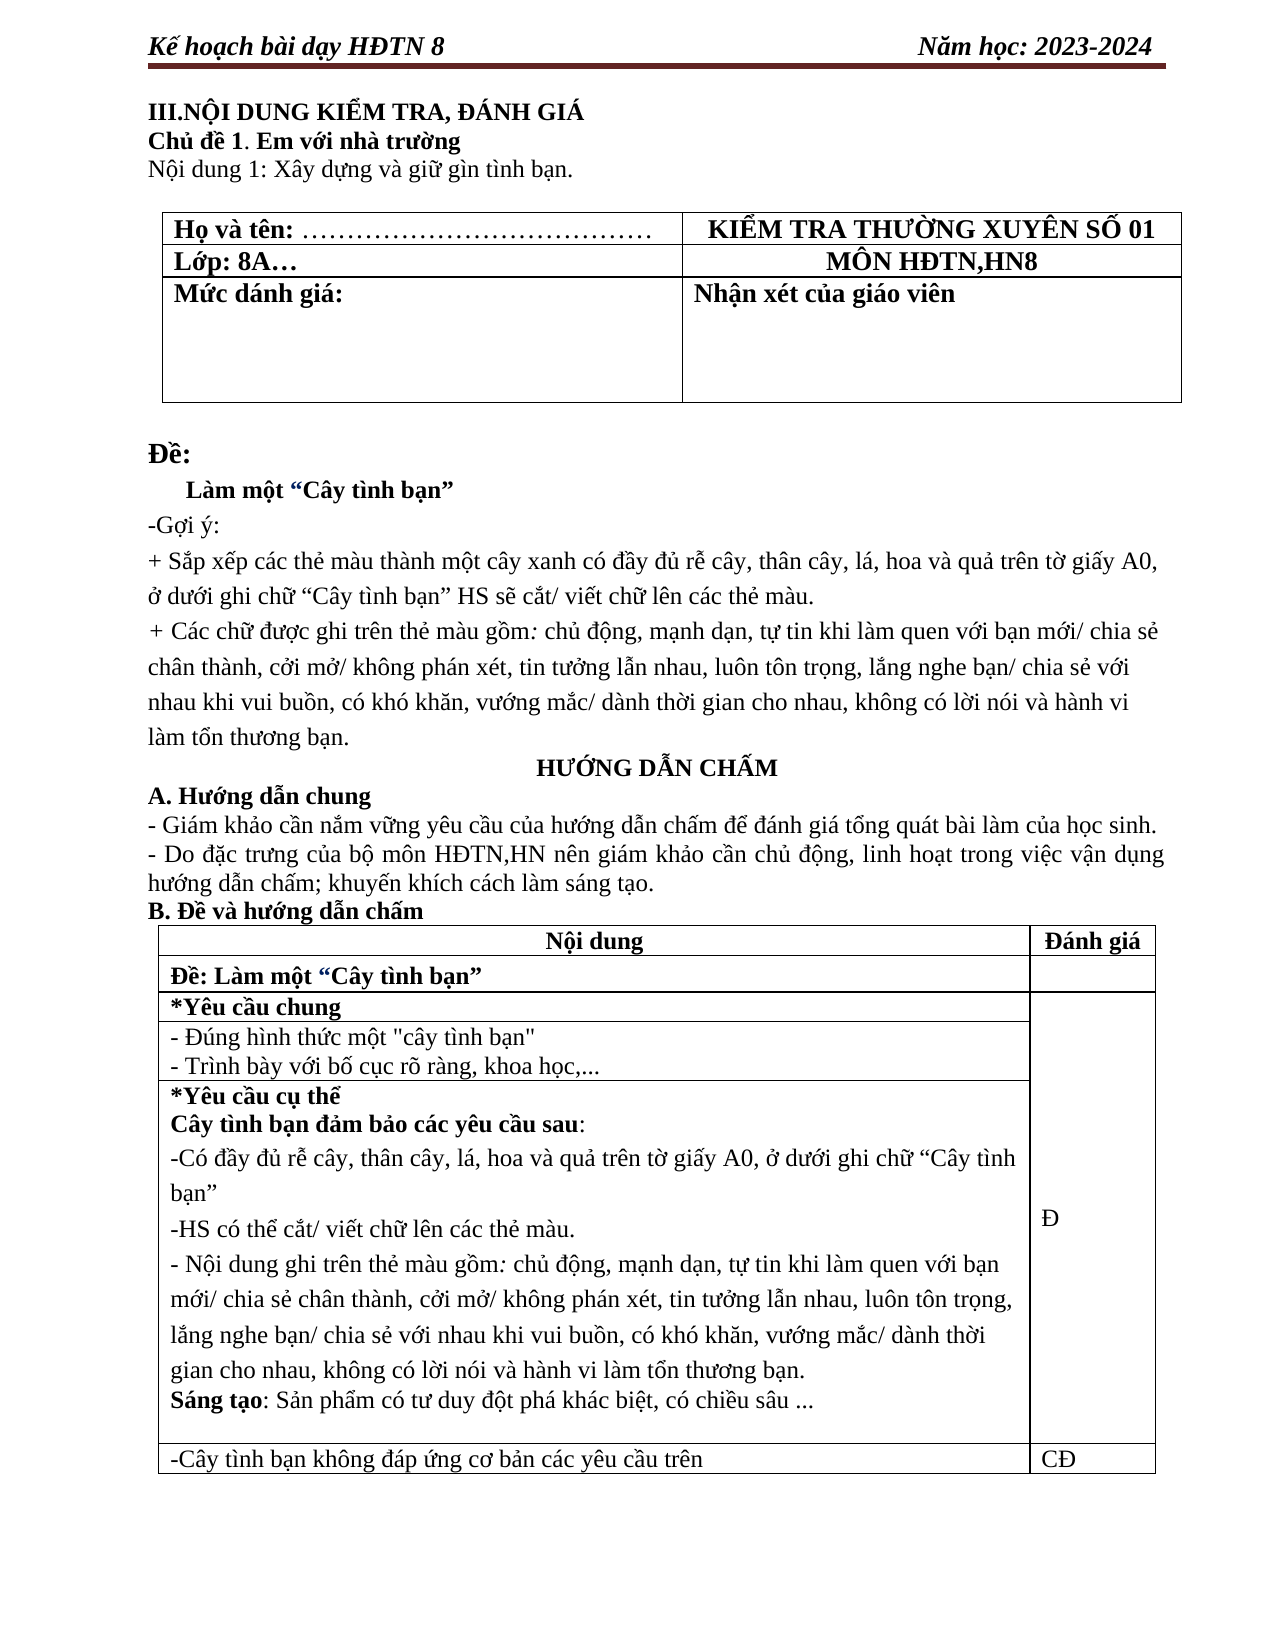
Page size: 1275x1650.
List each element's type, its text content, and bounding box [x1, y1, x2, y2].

text -Gợi ý: [148, 506, 1166, 541]
text B. Đề và hướng dẫn chấm [148, 896, 1166, 925]
table_cell -Cây tình bạn không đáp ứng cơ bản các yêu cầu trên [159, 1444, 1029, 1473]
table_cell *Yêu cầu cụ thể Cây tình bạn đảm bảo các yêu cầu sau: -Có đầy đủ rễ cây, thân cây, lá, hoa và quả trên tờ giấy A0, ở dưới ghi chữ “Cây tình bạn” -HS có thể cắt/ viết chữ lên các thẻ màu. - Nội dung ghi trên thẻ màu gồm: chủ động, mạnh dạn, tự tin khi làm quen với bạn mới/ chia sẻ chân thành, cởi mở/ không phán xét, tin tưởng lẫn nhau, luôn tôn trọng, lắng nghe bạn/ chia sẻ với nhau khi vui buồn, có khó khăn, vướng mắc/ dành thời gian cho nhau, không có lời nói và hành vi làm tổn thương bạn. Sáng tạo: Sản phẩm có tư duy đột phá khác biệt, có chiều sâu ... [159, 1081, 1029, 1443]
text A. Hướng dẫn chung [148, 781, 1166, 810]
table_cell Đ [1031, 993, 1155, 1443]
table_header Họ và tên: ………………………………… [163, 213, 682, 244]
table_cell CĐ [1031, 1444, 1155, 1473]
table_cell Mức dánh giá: [163, 278, 682, 402]
text III.NỘI DUNG KIỂM TRA, ĐÁNH GIÁ Chủ đề 1. Em với nhà trường [148, 97, 1166, 154]
table_cell Đề: Làm một “Cây tình bạn” [159, 956, 1029, 991]
text Làm một “Cây tình bạn” [148, 470, 1166, 506]
text Nội dung 1: Xây dựng và giữ gìn tình bạn. [148, 154, 1166, 183]
table_header KIỂM TRA THƯỜNG XUYÊN SỐ 01 [683, 213, 1181, 244]
table_header Đánh giá [1031, 926, 1155, 955]
table_cell Nhận xét của giáo viên [683, 278, 1181, 402]
table_cell Lớp: 8A… [163, 245, 682, 276]
text - Giám khảo cần nắm vững yêu cầu của hướng dẫn chấm để đánh giá tổng quát bài làm của học sinh. [148, 810, 1166, 839]
text Đề: [148, 437, 1166, 470]
table_cell MÔN HĐTN,HN8 [683, 245, 1181, 276]
text - Do đặc trưng của bộ môn HĐTN,HN nên giám khảo cần chủ động, linh hoạt trong việc vận dụng hướng dẫn chấm; khuyến khích cách làm sáng tạo. [148, 839, 1166, 896]
table_cell *Yêu cầu chung [159, 993, 1029, 1021]
table_header Nội dung [159, 926, 1029, 955]
table_cell - Đúng hình thức một "cây tình bạn" - Trình bày với bố cục rõ ràng, khoa học,... [159, 1022, 1029, 1080]
table_cell [1031, 956, 1155, 991]
text HƯỚNG DẪN CHẤM [148, 753, 1166, 781]
text + Các chữ được ghi trên thẻ màu gồm: chủ động, mạnh dạn, tự tin khi làm quen với bạn mới/ chia sẻ chân thành, cởi mở/ không phán xét, tin tưởng lẫn nhau, luôn tôn trọng, lắng nghe bạn/ chia sẻ với nhau khi vui buồn, có khó khăn, vướng mắc/ dành thời gian cho nhau, không có lời nói và hành vi làm tổn thương bạn. [148, 611, 1166, 753]
text + Sắp xếp các thẻ màu thành một cây xanh có đầy đủ rễ cây, thân cây, lá, hoa và quả trên tờ giấy A0, ở dưới ghi chữ “Cây tình bạn” HS sẽ cắt/ viết chữ lên các thẻ màu. [148, 541, 1166, 611]
